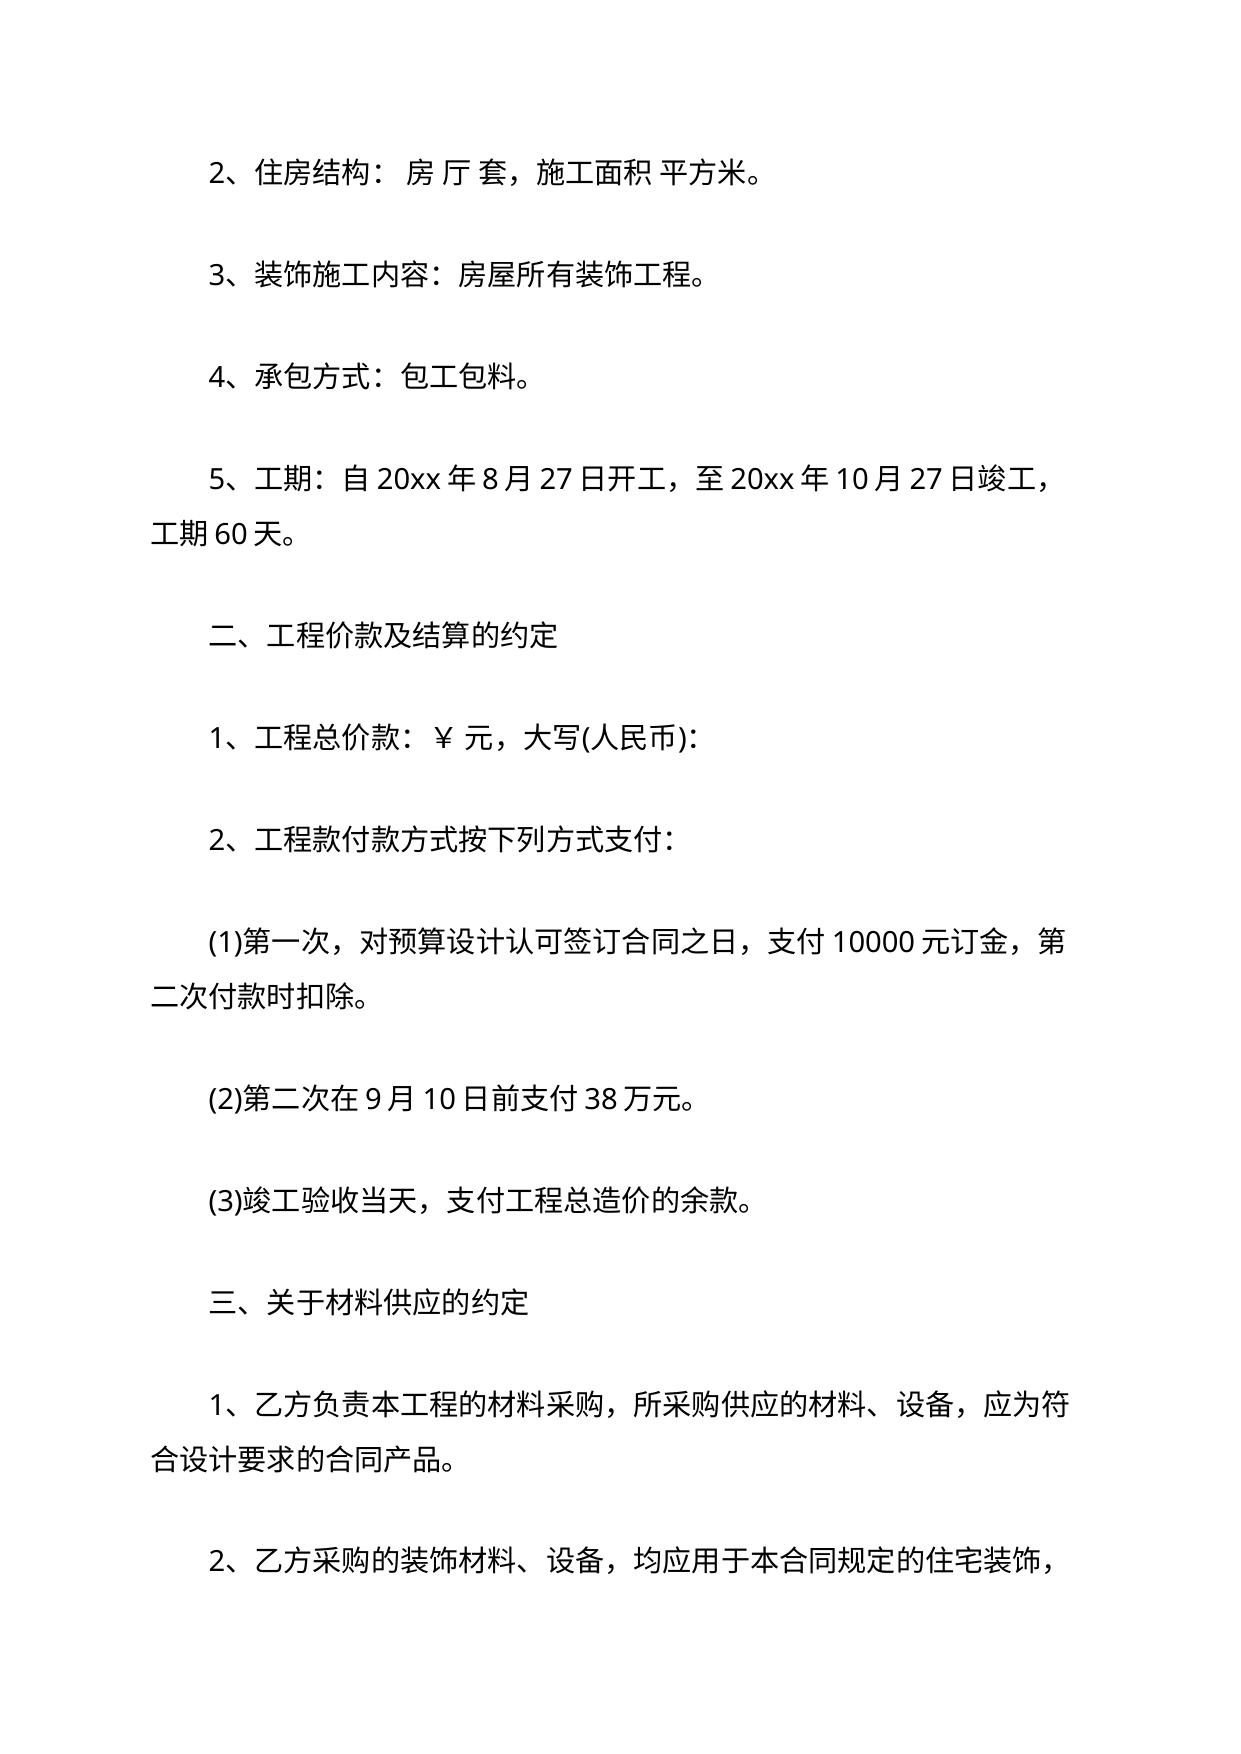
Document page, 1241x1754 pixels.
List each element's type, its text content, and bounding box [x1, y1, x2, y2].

text 二、工程价款及结算的约定 [150, 613, 1090, 655]
text 4、承包方式：包工包料。 [150, 354, 1090, 396]
text (2)第二次在9月10日前支付38万元。 [150, 1075, 1090, 1118]
text 3、装饰施工内容：房屋所有装饰工程。 [150, 252, 1090, 294]
text 5、工期：自20xx年8月27日开工，至20xx年10月27日竣工，工期60天。 [150, 456, 1090, 553]
text 2、住房结构： 房 厅 套，施工面积 平方米。 [150, 150, 1090, 192]
text 2、工程款付款方式按下列方式支付： [150, 817, 1090, 859]
text 1、工程总价款：￥ 元，大写(人民币)： [150, 715, 1090, 757]
text 1、乙方负责本工程的材料采购，所采购供应的材料、设备，应为符合设计要求的合同产品。 [150, 1381, 1090, 1478]
text 三、关于材料供应的约定 [150, 1279, 1090, 1322]
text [150, 1538, 1090, 1580]
text (3)竣工验收当天，支付工程总造价的余款。 [150, 1177, 1090, 1220]
text (1)第一次，对预算设计认可签订合同之日，支付10000元订金，第二次付款时扣除。 [150, 919, 1090, 1016]
